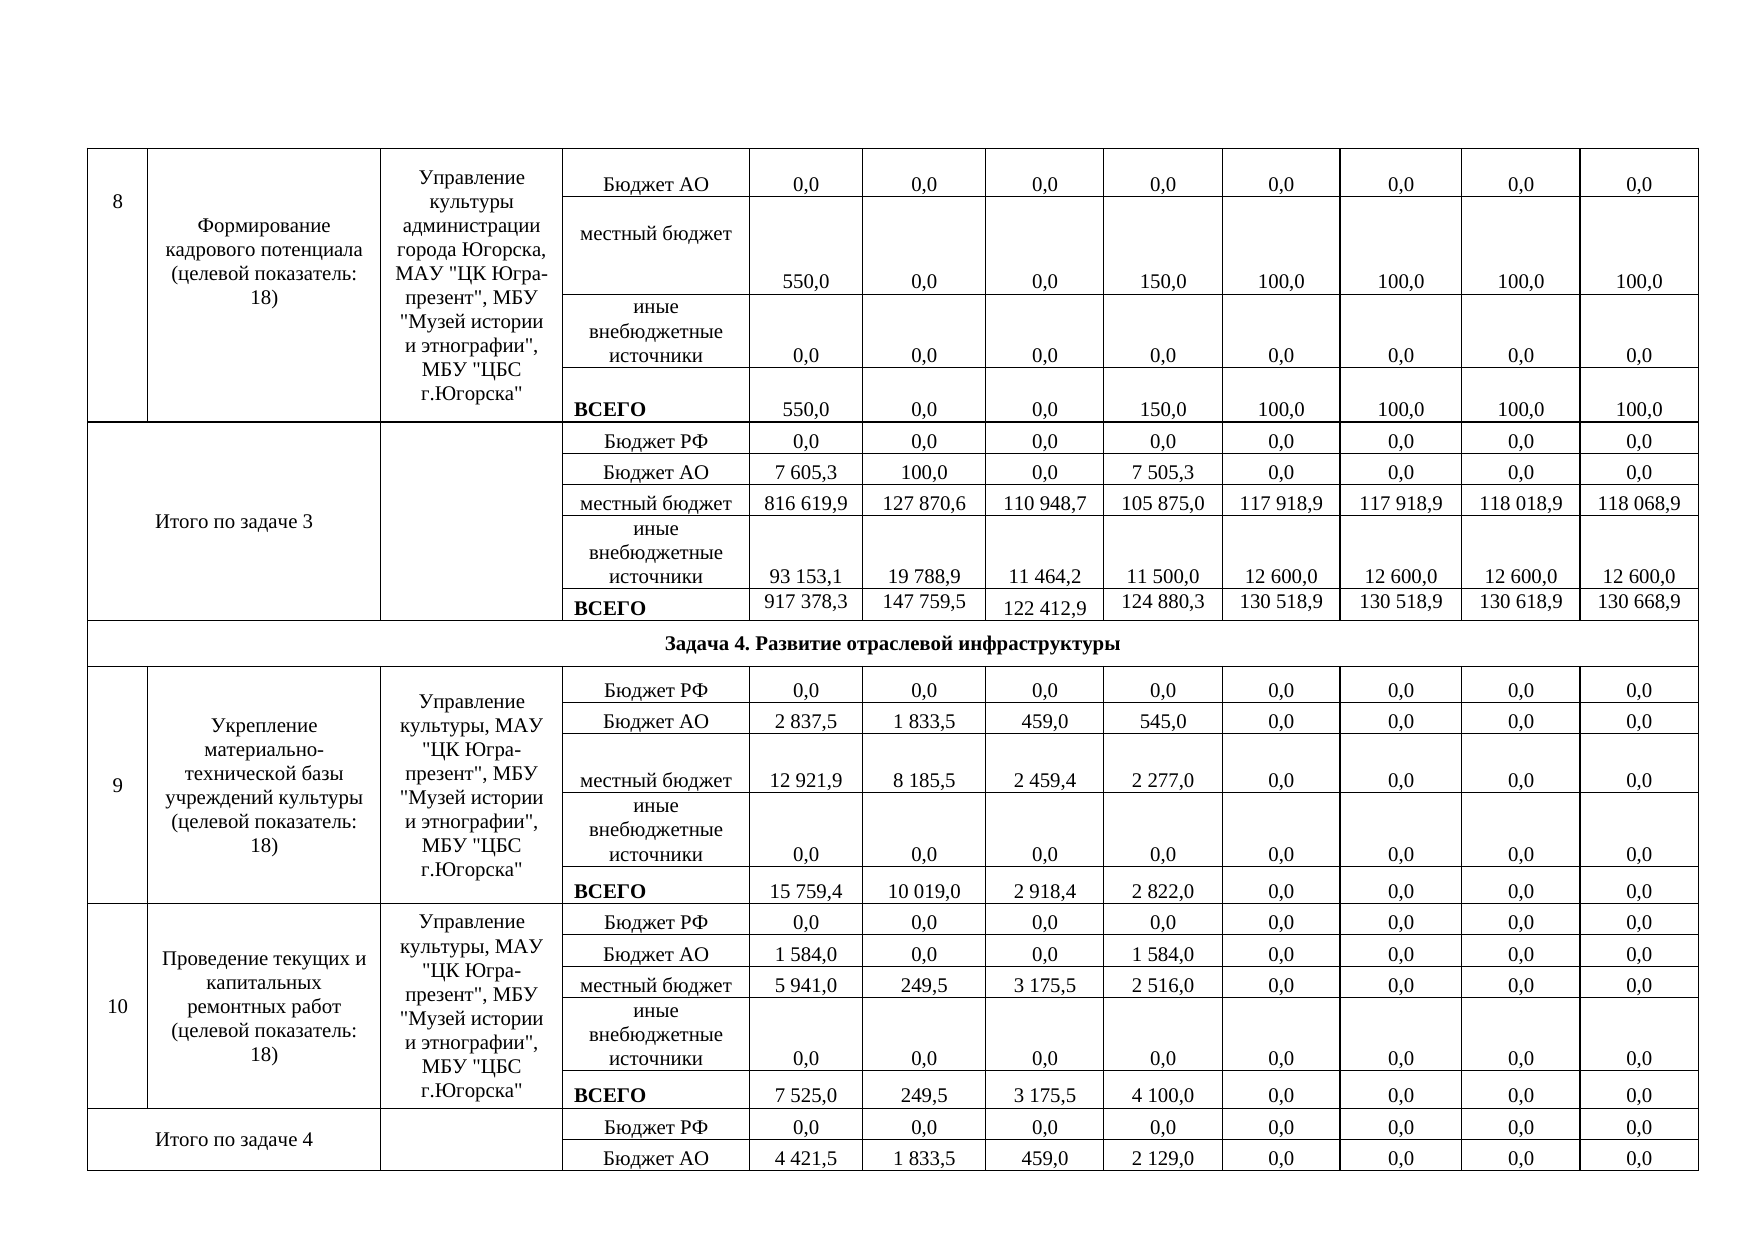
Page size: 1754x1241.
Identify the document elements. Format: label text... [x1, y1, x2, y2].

table_cell 0,0 [1341, 423, 1461, 453]
table_cell 11 464,2 [986, 516, 1103, 588]
table_cell 150,0 [1104, 368, 1222, 421]
table_cell Укрепление материально-технической базы учреждений культуры (целевой показатель: 18) [148, 667, 380, 903]
table_cell 0,0 [863, 149, 985, 196]
table_cell 0,0 [1462, 295, 1579, 367]
table_cell 917 378,3 [750, 589, 862, 619]
table_cell 0,0 [1341, 454, 1461, 484]
table_cell 0,0 [1581, 734, 1698, 792]
table_cell 0,0 [1581, 703, 1698, 733]
table_cell Бюджет РФ [563, 1109, 749, 1139]
table_cell 100,0 [1462, 197, 1579, 293]
table_cell 0,0 [1462, 1109, 1579, 1139]
table_cell 0,0 [1462, 734, 1579, 792]
table_cell 118 068,9 [1581, 485, 1698, 515]
table_cell 127 870,6 [863, 485, 985, 515]
table_cell 7 525,0 [750, 1071, 862, 1107]
table_cell 0,0 [1223, 1109, 1339, 1139]
table_cell 15 759,4 [750, 867, 862, 903]
table_cell 2 129,0 [1104, 1140, 1222, 1170]
table_cell 249,5 [863, 1071, 985, 1107]
table_cell 2 837,5 [750, 703, 862, 733]
table_cell 0,0 [1581, 998, 1698, 1070]
table_cell 0,0 [1223, 793, 1339, 866]
table_cell 0,0 [1581, 1140, 1698, 1170]
table_cell 0,0 [1104, 423, 1222, 453]
table_cell Управление культуры, МАУ "ЦК Югра-презент", МБУ "Музей истории и этнографии", МБУ "ЦБС г.Югорска" [381, 667, 562, 903]
table_cell 0,0 [1462, 867, 1579, 903]
table_cell 2 516,0 [1104, 967, 1222, 997]
table_cell 0,0 [1223, 867, 1339, 903]
table_cell 100,0 [1223, 197, 1339, 293]
table_cell Бюджет АО [563, 454, 749, 484]
table_cell 12 600,0 [1462, 516, 1579, 588]
table_cell 0,0 [1104, 793, 1222, 866]
table_cell 0,0 [1104, 1109, 1222, 1139]
table_cell 2 822,0 [1104, 867, 1222, 903]
table_cell 550,0 [750, 197, 862, 293]
table_cell 0,0 [1462, 1071, 1579, 1107]
table_cell 0,0 [750, 793, 862, 866]
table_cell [148, 149, 380, 421]
table_cell 0,0 [1223, 149, 1339, 196]
table_cell 1 833,5 [863, 703, 985, 733]
table_cell 0,0 [1462, 423, 1579, 453]
table_cell 0,0 [1581, 149, 1698, 196]
table_cell Бюджет АО [563, 1140, 749, 1170]
table_cell 12 600,0 [1581, 516, 1698, 588]
table_cell 459,0 [986, 703, 1103, 733]
table_cell 100,0 [1581, 197, 1698, 293]
table_cell 0,0 [750, 423, 862, 453]
table_cell 0,0 [986, 368, 1103, 421]
table_cell местный бюджет [563, 485, 749, 515]
table_cell 4 421,5 [750, 1140, 862, 1170]
table_cell 100,0 [1341, 197, 1461, 293]
table_cell 0,0 [1581, 295, 1698, 367]
table_cell 0,0 [1581, 867, 1698, 903]
table_cell местный бюджет [563, 967, 749, 997]
table_cell 105 875,0 [1104, 485, 1222, 515]
table_cell 0,0 [1462, 149, 1579, 196]
table_cell 0,0 [986, 904, 1103, 934]
table_cell 0,0 [1581, 667, 1698, 702]
table_cell 0,0 [1223, 1071, 1339, 1107]
table_cell 93 153,1 [750, 516, 862, 588]
table_cell 0,0 [986, 423, 1103, 453]
table_cell 117 918,9 [1223, 485, 1339, 515]
table_cell 100,0 [1581, 368, 1698, 421]
table_cell иные внебюджетные источники [563, 998, 749, 1070]
table_cell Итого по задаче 4 [88, 1109, 380, 1170]
table_cell 0,0 [1341, 1109, 1461, 1139]
table_cell 0,0 [1462, 967, 1579, 997]
table_cell Итого по задаче 3 [88, 423, 380, 619]
table_cell 0,0 [1341, 935, 1461, 966]
table_cell 10 [88, 904, 147, 1107]
table_cell 0,0 [986, 667, 1103, 702]
table_cell 0,0 [1462, 998, 1579, 1070]
table_cell иные внебюджетные источники [563, 793, 749, 866]
table_cell 100,0 [1223, 368, 1339, 421]
table_cell 0,0 [986, 998, 1103, 1070]
table_cell Бюджет АО [563, 935, 749, 966]
table_cell 7 505,3 [1104, 454, 1222, 484]
table_cell 0,0 [1223, 734, 1339, 792]
table_cell 0,0 [1581, 454, 1698, 484]
table_cell 249,5 [863, 967, 985, 997]
table_cell 1 584,0 [1104, 935, 1222, 966]
table_cell 0,0 [1341, 793, 1461, 866]
table_cell 0,0 [863, 904, 985, 934]
table_cell 0,0 [986, 935, 1103, 966]
table_cell 122 412,9 [986, 589, 1103, 619]
table_cell 1 833,5 [863, 1140, 985, 1170]
table_cell 0,0 [863, 998, 985, 1070]
table_cell 0,0 [1581, 423, 1698, 453]
table_cell 100,0 [1341, 368, 1461, 421]
table_cell 147 759,5 [863, 589, 985, 619]
table_cell 0,0 [1341, 867, 1461, 903]
table_cell 7 605,3 [750, 454, 862, 484]
table_cell 0,0 [986, 454, 1103, 484]
table_cell 0,0 [1341, 1071, 1461, 1107]
table_cell 0,0 [750, 1109, 862, 1139]
table_cell 0,0 [1223, 935, 1339, 966]
table_cell 0,0 [1581, 967, 1698, 997]
table_cell 0,0 [1341, 998, 1461, 1070]
table_cell 0,0 [863, 295, 985, 367]
table_cell 10 019,0 [863, 867, 985, 903]
table_cell Бюджет РФ [563, 667, 749, 702]
table_cell местный бюджет [563, 734, 749, 792]
table_cell 545,0 [1104, 703, 1222, 733]
table_cell 0,0 [863, 1109, 985, 1139]
table_cell 19 788,9 [863, 516, 985, 588]
table_cell 4 100,0 [1104, 1071, 1222, 1107]
table_cell 0,0 [750, 998, 862, 1070]
table_cell 130 518,9 [1341, 589, 1461, 619]
table_cell Бюджет АО [563, 703, 749, 733]
table_cell Проведение текущих и капитальных ремонтных работ (целевой показатель: 18) [148, 904, 380, 1107]
table_cell 0,0 [1341, 1140, 1461, 1170]
table_cell 0,0 [1223, 454, 1339, 484]
table_cell местный бюджет [563, 197, 749, 293]
table_cell 0,0 [1462, 454, 1579, 484]
table_cell 550,0 [750, 368, 862, 421]
table_cell 9 [88, 667, 147, 903]
table_cell 0,0 [1104, 295, 1222, 367]
table_cell 12 600,0 [1223, 516, 1339, 588]
table_cell 0,0 [750, 667, 862, 702]
table_cell 0,0 [750, 904, 862, 934]
table_cell 0,0 [863, 368, 985, 421]
table_cell Бюджет АО [563, 149, 749, 196]
table_cell 0,0 [1462, 703, 1579, 733]
table_cell 2 918,4 [986, 867, 1103, 903]
table_cell 0,0 [986, 1109, 1103, 1139]
table_cell 0,0 [986, 793, 1103, 866]
table_cell 0,0 [1223, 1140, 1339, 1170]
table_cell 2 277,0 [1104, 734, 1222, 792]
table_cell 110 948,7 [986, 485, 1103, 515]
table_cell 130 668,9 [1581, 589, 1698, 619]
table_cell 3 175,5 [986, 1071, 1103, 1107]
table_cell 0,0 [1462, 935, 1579, 966]
table_cell 0,0 [1341, 967, 1461, 997]
table_cell 11 500,0 [1104, 516, 1222, 588]
table_cell 0,0 [1223, 295, 1339, 367]
table_cell 0,0 [986, 295, 1103, 367]
table_cell 117 918,9 [1341, 485, 1461, 515]
table_cell 150,0 [1104, 197, 1222, 293]
table_cell 12 921,9 [750, 734, 862, 792]
table_cell 0,0 [1341, 149, 1461, 196]
table_cell 0,0 [750, 295, 862, 367]
table_cell 0,0 [1223, 667, 1339, 702]
table_cell ВСЕГО [563, 589, 749, 619]
table_cell 124 880,3 [1104, 589, 1222, 619]
table_cell 8 [88, 149, 147, 421]
table_cell Бюджет РФ [563, 904, 749, 934]
table_cell 0,0 [863, 197, 985, 293]
table_cell 0,0 [1462, 667, 1579, 702]
table_cell Управление культуры, МАУ "ЦК Югра-презент", МБУ "Музей истории и этнографии", МБУ "ЦБС г.Югорска" [381, 904, 562, 1107]
table_cell 100,0 [863, 454, 985, 484]
table_cell 0,0 [1462, 793, 1579, 866]
table_cell 0,0 [1341, 295, 1461, 367]
table_cell 0,0 [986, 149, 1103, 196]
table_cell 0,0 [863, 423, 985, 453]
table_cell 0,0 [1581, 904, 1698, 934]
table_cell 0,0 [1341, 703, 1461, 733]
table_cell 0,0 [1581, 1109, 1698, 1139]
table_cell 0,0 [1581, 793, 1698, 866]
table_cell 3 175,5 [986, 967, 1103, 997]
table_cell 0,0 [1223, 423, 1339, 453]
table_cell иные внебюджетные источники [563, 295, 749, 367]
table_cell 2 459,4 [986, 734, 1103, 792]
table_cell 0,0 [986, 197, 1103, 293]
table_cell Бюджет РФ [563, 423, 749, 453]
table_cell 8 185,5 [863, 734, 985, 792]
table_cell 0,0 [1341, 904, 1461, 934]
table_cell 459,0 [986, 1140, 1103, 1170]
table_cell 0,0 [1462, 904, 1579, 934]
table_cell 0,0 [750, 149, 862, 196]
table_cell 0,0 [863, 667, 985, 702]
table_cell 0,0 [863, 793, 985, 866]
table_cell 118 018,9 [1462, 485, 1579, 515]
table_cell Задача 4. Развитие отраслевой инфраструктуры [88, 621, 1698, 666]
table_cell 0,0 [1104, 667, 1222, 702]
table_cell 0,0 [1223, 904, 1339, 934]
table_cell ВСЕГО [563, 867, 749, 903]
table_cell [381, 1109, 562, 1170]
table_cell 0,0 [1462, 1140, 1579, 1170]
table_cell 0,0 [1104, 998, 1222, 1070]
table_cell 12 600,0 [1341, 516, 1461, 588]
table_cell 0,0 [863, 935, 985, 966]
table_cell ВСЕГО [563, 368, 749, 421]
table_cell 0,0 [1223, 703, 1339, 733]
table_cell 816 619,9 [750, 485, 862, 515]
table_cell ВСЕГО [563, 1071, 749, 1107]
table_cell 100,0 [1462, 368, 1579, 421]
table_cell 0,0 [1341, 667, 1461, 702]
table_cell иные внебюджетные источники [563, 516, 749, 588]
table_cell [381, 423, 562, 619]
table_cell 130 518,9 [1223, 589, 1339, 619]
table_cell 0,0 [1581, 1071, 1698, 1107]
table_cell 130 618,9 [1462, 589, 1579, 619]
table_cell 0,0 [1104, 149, 1222, 196]
table_cell 0,0 [1223, 967, 1339, 997]
table_cell 1 584,0 [750, 935, 862, 966]
table_cell 0,0 [1104, 904, 1222, 934]
table_cell 0,0 [1341, 734, 1461, 792]
table_cell 0,0 [1223, 998, 1339, 1070]
table_cell 5 941,0 [750, 967, 862, 997]
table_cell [381, 149, 562, 421]
table_cell 0,0 [1581, 935, 1698, 966]
